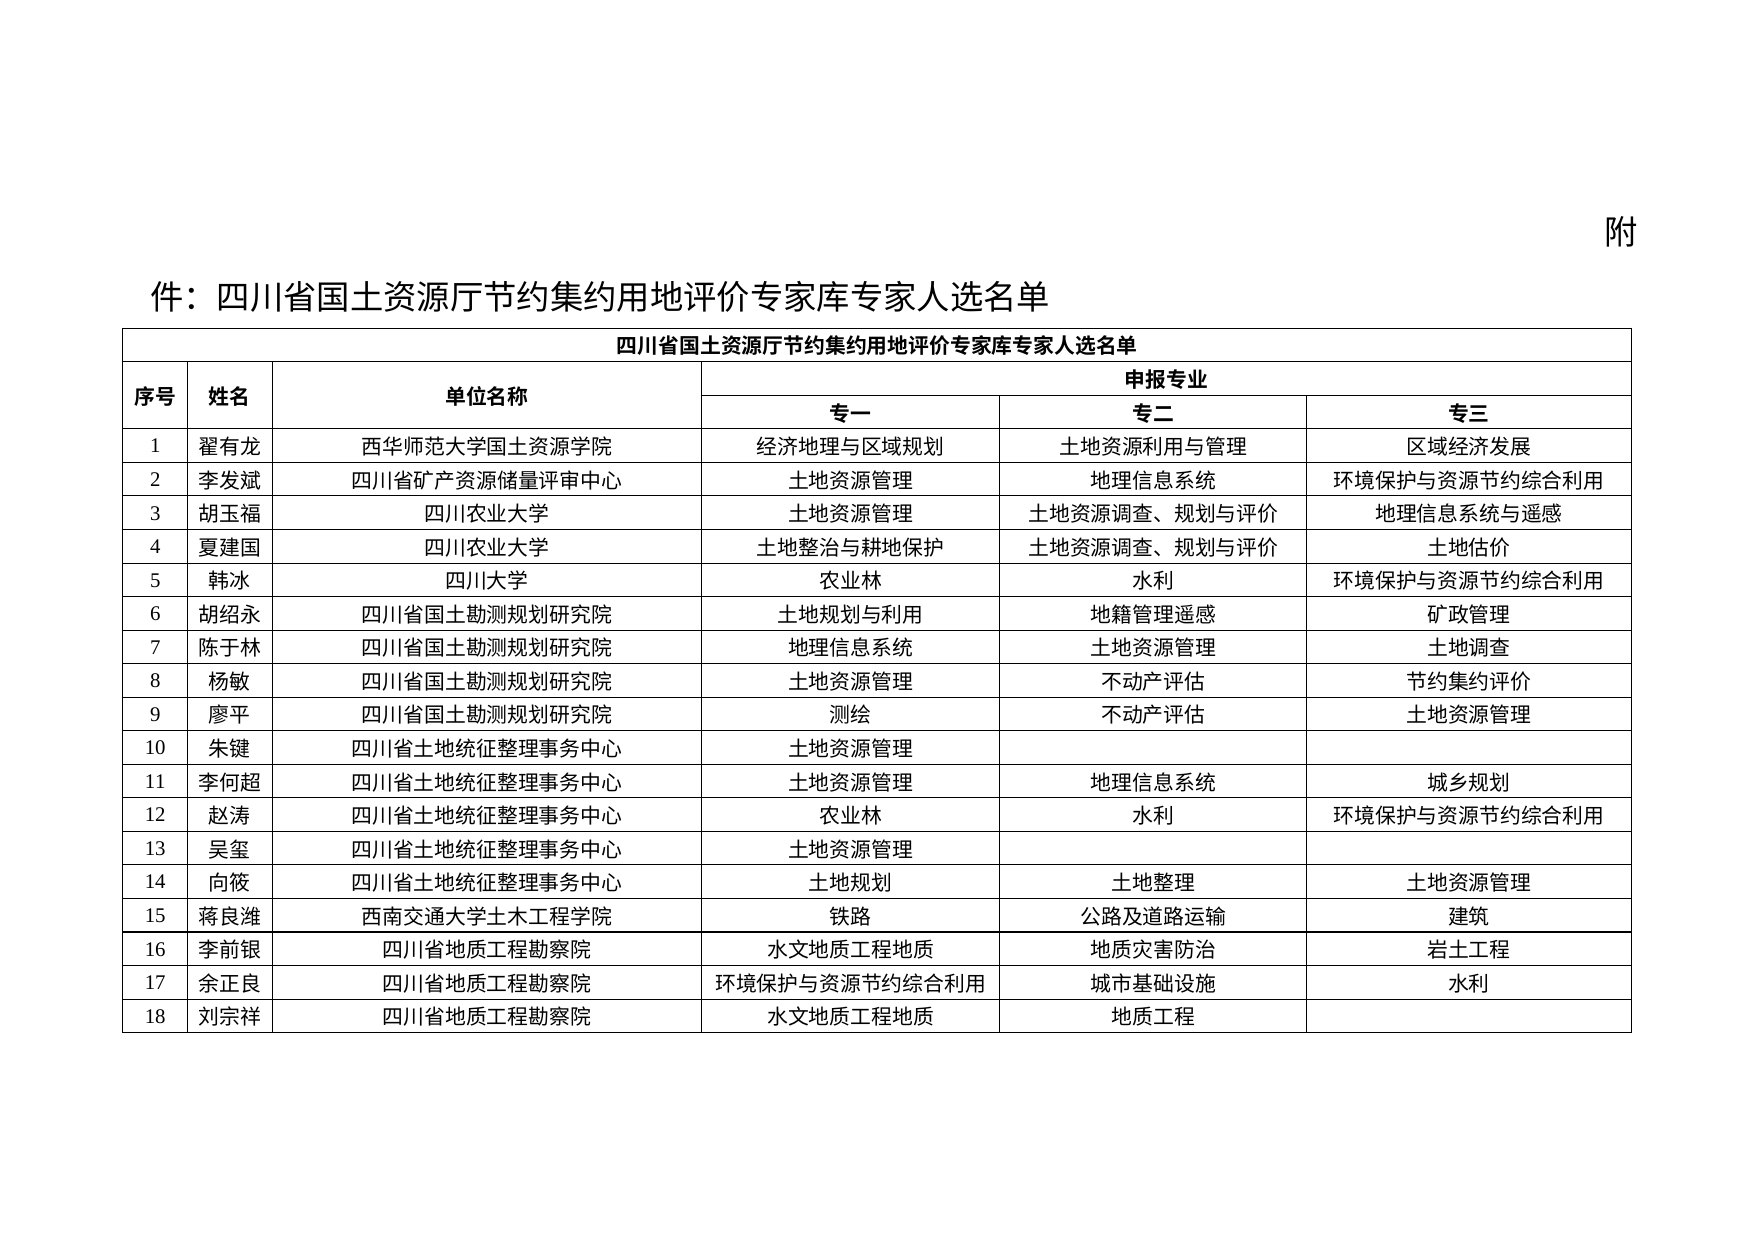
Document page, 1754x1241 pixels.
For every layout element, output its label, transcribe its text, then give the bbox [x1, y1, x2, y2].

table_cell 翟有龙 [188, 429, 272, 462]
table_cell 四川农业大学 [273, 496, 701, 529]
table_cell 四川省土地统征整理事务中心 [273, 765, 701, 797]
table_cell 向筱 [188, 865, 272, 898]
table_cell 5 [123, 564, 187, 596]
table_cell 申报专业 [702, 362, 1631, 395]
table_cell 土地资源管理 [702, 664, 999, 697]
table_cell 四川农业大学 [273, 530, 701, 562]
table_cell 专一 [702, 396, 999, 428]
table_cell 环境保护与资源节约综合利用 [1307, 564, 1631, 596]
table_cell 李前银 [188, 933, 272, 965]
table_cell 区域经济发展 [1307, 429, 1631, 462]
table_cell 4 [123, 530, 187, 562]
table_cell 四川省土地统征整理事务中心 [273, 798, 701, 831]
table_cell 土地资源管理 [702, 832, 999, 864]
table_cell 李发斌 [188, 463, 272, 495]
table_cell 土地整理 [1000, 865, 1306, 898]
table_cell 农业林 [702, 564, 999, 596]
table_cell 序号 [123, 362, 187, 428]
table_cell 四川省地质工程勘察院 [273, 966, 701, 998]
table_cell 四川省矿产资源储量评审中心 [273, 463, 701, 495]
table_cell 环境保护与资源节约综合利用 [702, 966, 999, 998]
table_cell 公路及道路运输 [1000, 899, 1306, 931]
table_cell 土地资源调查、规划与评价 [1000, 496, 1306, 529]
table_cell 14 [123, 865, 187, 898]
table_cell 岩土工程 [1307, 933, 1631, 965]
table_cell 不动产评估 [1000, 664, 1306, 697]
table_cell 水文地质工程地质 [702, 1000, 999, 1032]
table_cell 7 [123, 631, 187, 663]
table_cell 9 [123, 698, 187, 730]
table_cell 韩冰 [188, 564, 272, 596]
table_cell 赵涛 [188, 798, 272, 831]
table_cell 四川省土地统征整理事务中心 [273, 731, 701, 764]
table_cell 地理信息系统 [1000, 765, 1306, 797]
table_cell 2 [123, 463, 187, 495]
table_cell 11 [123, 765, 187, 797]
table_cell 四川省土地统征整理事务中心 [273, 865, 701, 898]
table_cell [1307, 731, 1631, 764]
table_cell 土地资源调查、规划与评价 [1000, 530, 1306, 562]
table_cell 胡玉福 [188, 496, 272, 529]
table_cell 李何超 [188, 765, 272, 797]
table_cell 环境保护与资源节约综合利用 [1307, 463, 1631, 495]
table_cell 土地资源管理 [702, 731, 999, 764]
table_cell 矿政管理 [1307, 597, 1631, 629]
table_cell 四川省国土勘测规划研究院 [273, 698, 701, 730]
table_cell 土地资源利用与管理 [1000, 429, 1306, 462]
table_cell 经济地理与区域规划 [702, 429, 999, 462]
table_cell 土地资源管理 [1307, 865, 1631, 898]
table_cell 土地估价 [1307, 530, 1631, 562]
table_cell 13 [123, 832, 187, 864]
table_cell 地质工程 [1000, 1000, 1306, 1032]
table_cell 水利 [1307, 966, 1631, 998]
table_cell 地理信息系统 [702, 631, 999, 663]
table_cell 西南交通大学土木工程学院 [273, 899, 701, 931]
table_header 四川省国土资源厅节约集约用地评价专家库专家人选名单 [123, 329, 1631, 361]
table_cell 水利 [1000, 798, 1306, 831]
table_cell 西华师范大学国土资源学院 [273, 429, 701, 462]
table_cell 胡绍永 [188, 597, 272, 629]
table_cell 四川省地质工程勘察院 [273, 933, 701, 965]
table_cell 3 [123, 496, 187, 529]
table_cell 杨敏 [188, 664, 272, 697]
table_cell 农业林 [702, 798, 999, 831]
table_cell 测绘 [702, 698, 999, 730]
table_cell [1307, 832, 1631, 864]
table_cell 18 [123, 1000, 187, 1032]
table_cell 不动产评估 [1000, 698, 1306, 730]
table_cell 土地资源管理 [702, 496, 999, 529]
table_cell 夏建国 [188, 530, 272, 562]
table_cell 土地规划与利用 [702, 597, 999, 629]
table_cell [1000, 731, 1306, 764]
table_cell 四川省国土勘测规划研究院 [273, 631, 701, 663]
table_cell [1307, 1000, 1631, 1032]
table_cell 四川大学 [273, 564, 701, 596]
table_cell 10 [123, 731, 187, 764]
table_cell 专三 [1307, 396, 1631, 428]
table_cell 地籍管理遥感 [1000, 597, 1306, 629]
table_cell 17 [123, 966, 187, 998]
text 附件：四川省国土资源厅节约集约用地评价专家库专家人选名单 [150, 198, 1604, 328]
table_cell 土地资源管理 [702, 463, 999, 495]
table_cell 土地规划 [702, 865, 999, 898]
table_cell 四川省地质工程勘察院 [273, 1000, 701, 1032]
table_cell 建筑 [1307, 899, 1631, 931]
table_cell 四川省国土勘测规划研究院 [273, 664, 701, 697]
table_cell 蒋良潍 [188, 899, 272, 931]
table_cell 节约集约评价 [1307, 664, 1631, 697]
table_cell 1 [123, 429, 187, 462]
table_cell 15 [123, 899, 187, 931]
table_cell 四川省土地统征整理事务中心 [273, 832, 701, 864]
table_cell 单位名称 [273, 362, 701, 428]
table_cell 土地资源管理 [702, 765, 999, 797]
table_cell 城乡规划 [1307, 765, 1631, 797]
table_cell 水利 [1000, 564, 1306, 596]
table_cell 12 [123, 798, 187, 831]
table_cell 地理信息系统 [1000, 463, 1306, 495]
table_cell 6 [123, 597, 187, 629]
table_cell 铁路 [702, 899, 999, 931]
table_cell 姓名 [188, 362, 272, 428]
table_cell [1000, 832, 1306, 864]
table_cell 环境保护与资源节约综合利用 [1307, 798, 1631, 831]
table_cell 城市基础设施 [1000, 966, 1306, 998]
table_cell 廖平 [188, 698, 272, 730]
table_cell 四川省国土勘测规划研究院 [273, 597, 701, 629]
table_cell 地理信息系统与遥感 [1307, 496, 1631, 529]
table_cell 刘宗祥 [188, 1000, 272, 1032]
table_cell 土地调查 [1307, 631, 1631, 663]
table_cell 专二 [1000, 396, 1306, 428]
table_cell 16 [123, 933, 187, 965]
table_cell 土地资源管理 [1307, 698, 1631, 730]
table_cell 地质灾害防治 [1000, 933, 1306, 965]
table_cell 土地整治与耕地保护 [702, 530, 999, 562]
table_cell 吴玺 [188, 832, 272, 864]
table_cell 朱键 [188, 731, 272, 764]
table_cell 水文地质工程地质 [702, 933, 999, 965]
table_cell 土地资源管理 [1000, 631, 1306, 663]
table_cell 陈于林 [188, 631, 272, 663]
table_cell 8 [123, 664, 187, 697]
table_cell 余正良 [188, 966, 272, 998]
